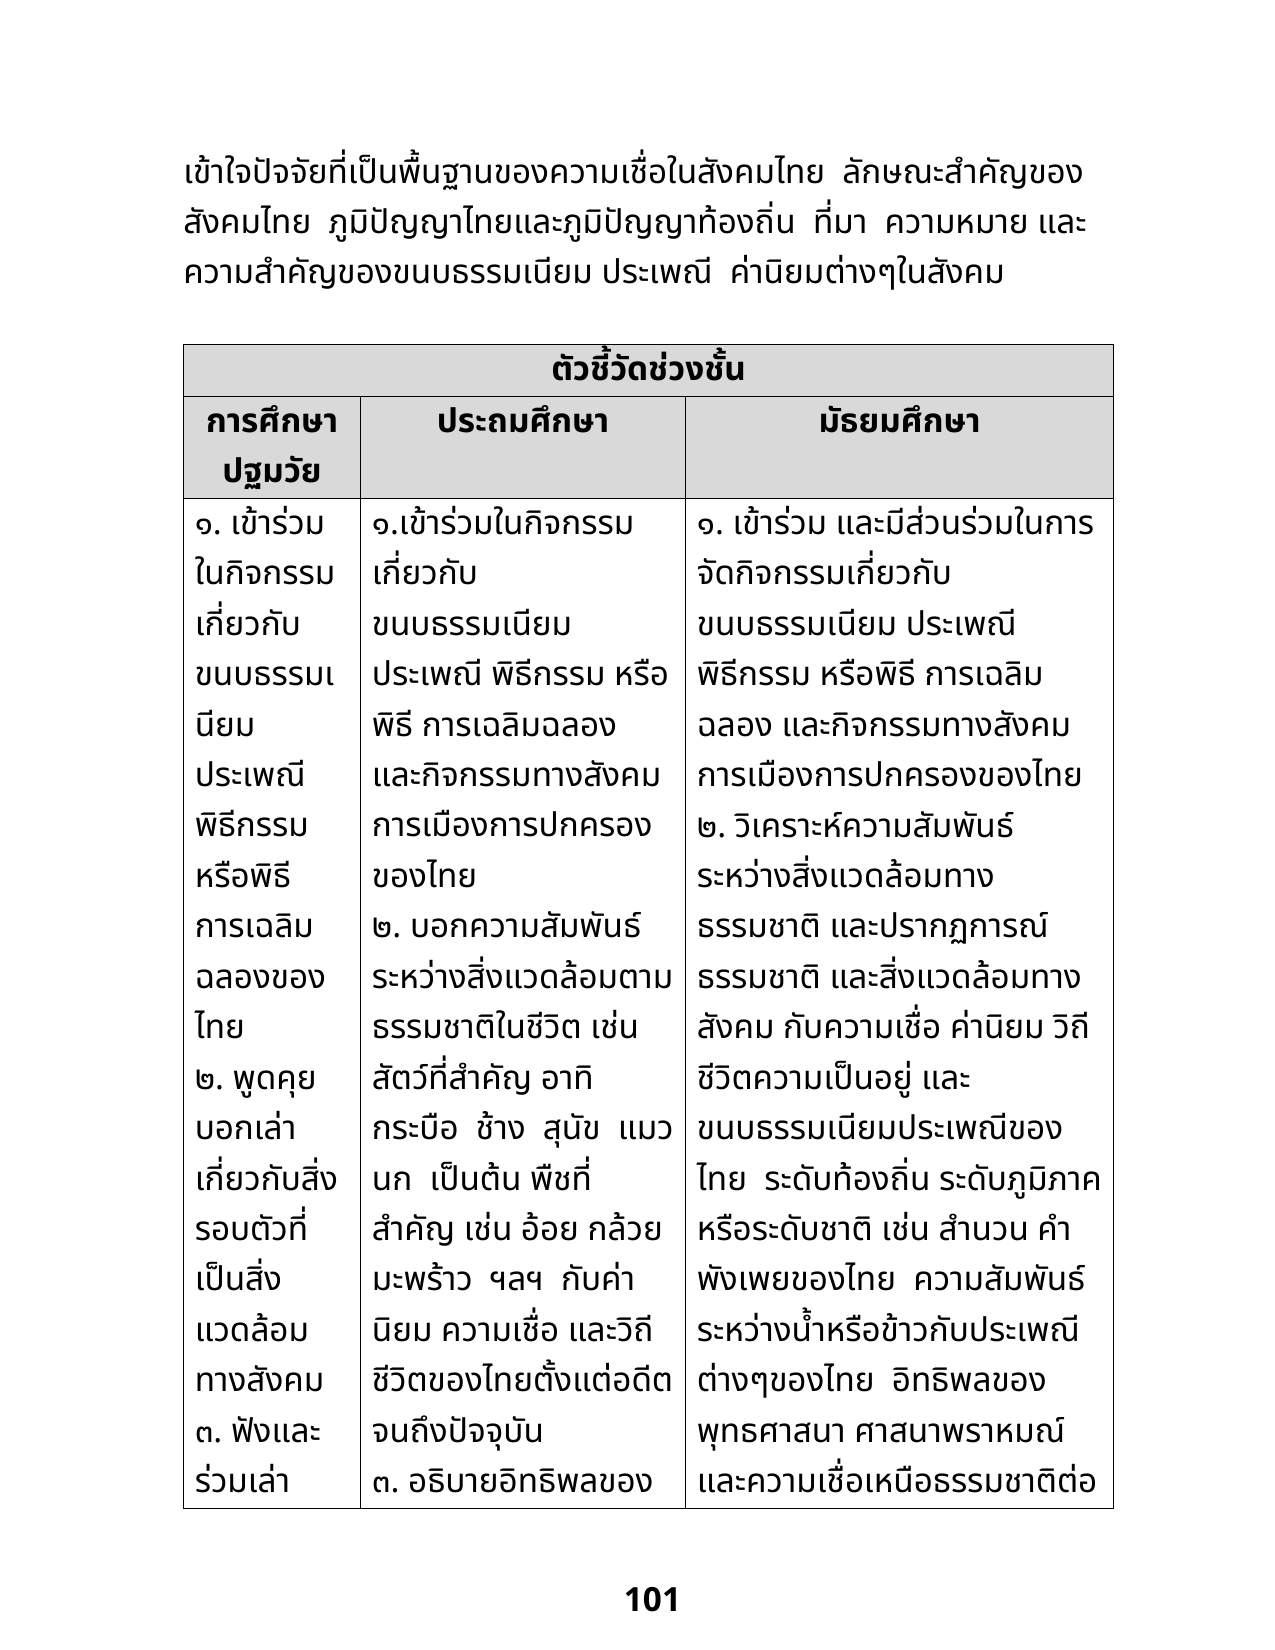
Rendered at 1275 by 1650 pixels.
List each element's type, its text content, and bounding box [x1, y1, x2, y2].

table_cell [184, 499, 360, 1508]
table_cell การศึกษาปฐมวัย [184, 397, 360, 498]
table_header ตัวชี้วัดช่วงชั้น [184, 345, 1113, 396]
table_cell มัธยมศึกษา [686, 397, 1113, 498]
text เข้าใจปัจจัยที่เป็นพื้นฐานของความเชื่อในสังคมไทย ลักษณะสำคัญของสังคมไทย ภูมิปัญญาไทยและภูมิปัญญาท้องถิ่น ที่มา ความหมาย และความสำคัญของขนบธรรมเนียม ประเพณี ค่านิยมต่างๆในสังคม [183, 148, 1121, 299]
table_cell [361, 499, 685, 1508]
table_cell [686, 499, 1113, 1508]
table_cell ประถมศึกษา [361, 397, 685, 498]
